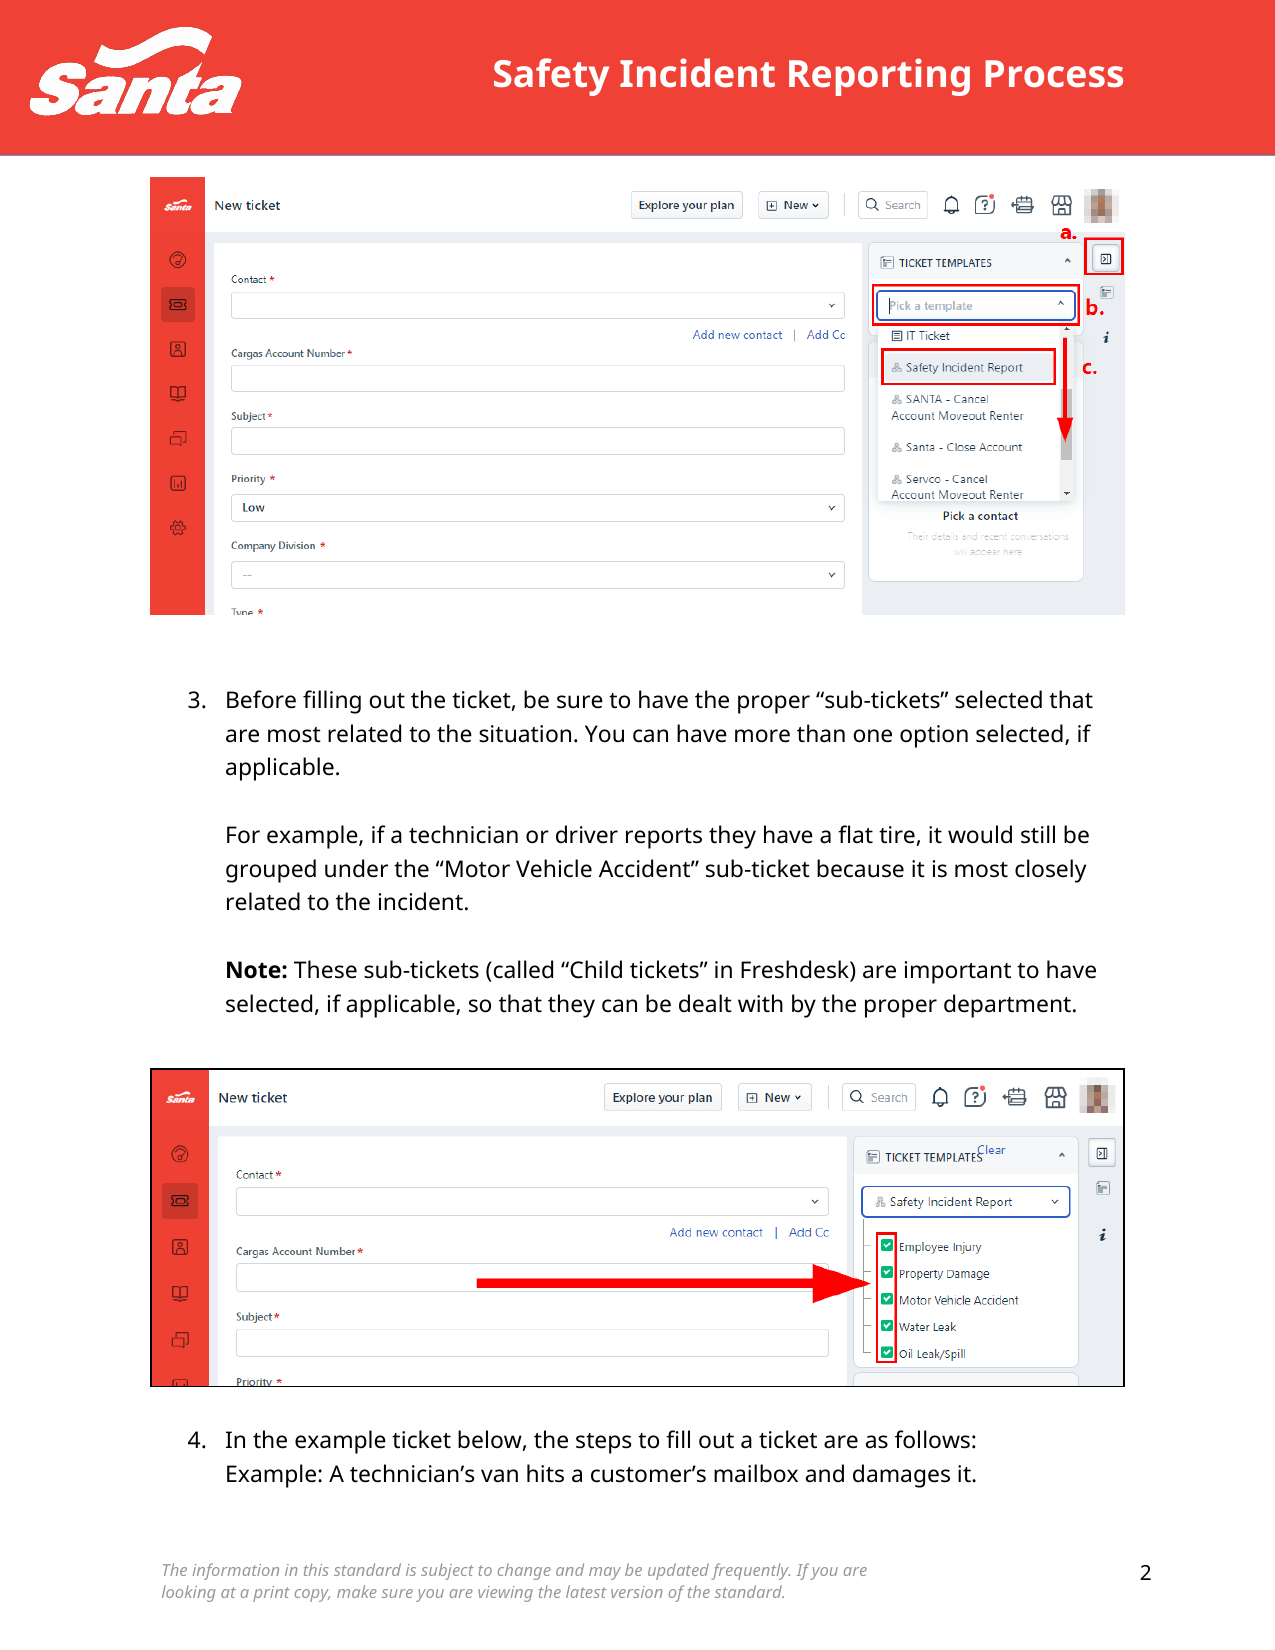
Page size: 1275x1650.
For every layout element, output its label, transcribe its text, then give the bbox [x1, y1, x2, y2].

list Before filling out the ticket, be sure to have the proper “sub-tickets” selected that are most related to the situation. You can have more than one option selected, if applicable. For example, if a technician or driver reports they have a flat tire, it would still be grouped under the “Motor Vehicle Accident” sub-ticket because it is most closely related to the incident. Note: These sub-tickets (called “Child tickets” in Freshdesk) are important to have selected, if applicable, so that they can be dealt with by the proper department. [187, 684, 1125, 1049]
picture [24, 24, 247, 120]
picture [152, 1070, 1123, 1386]
list In the example ticket below, the steps to fill out a ticket are as follows: Example: A technician’s van hits a customer’s mailbox and damages it. [187, 1424, 1125, 1489]
picture [150, 177, 1125, 615]
